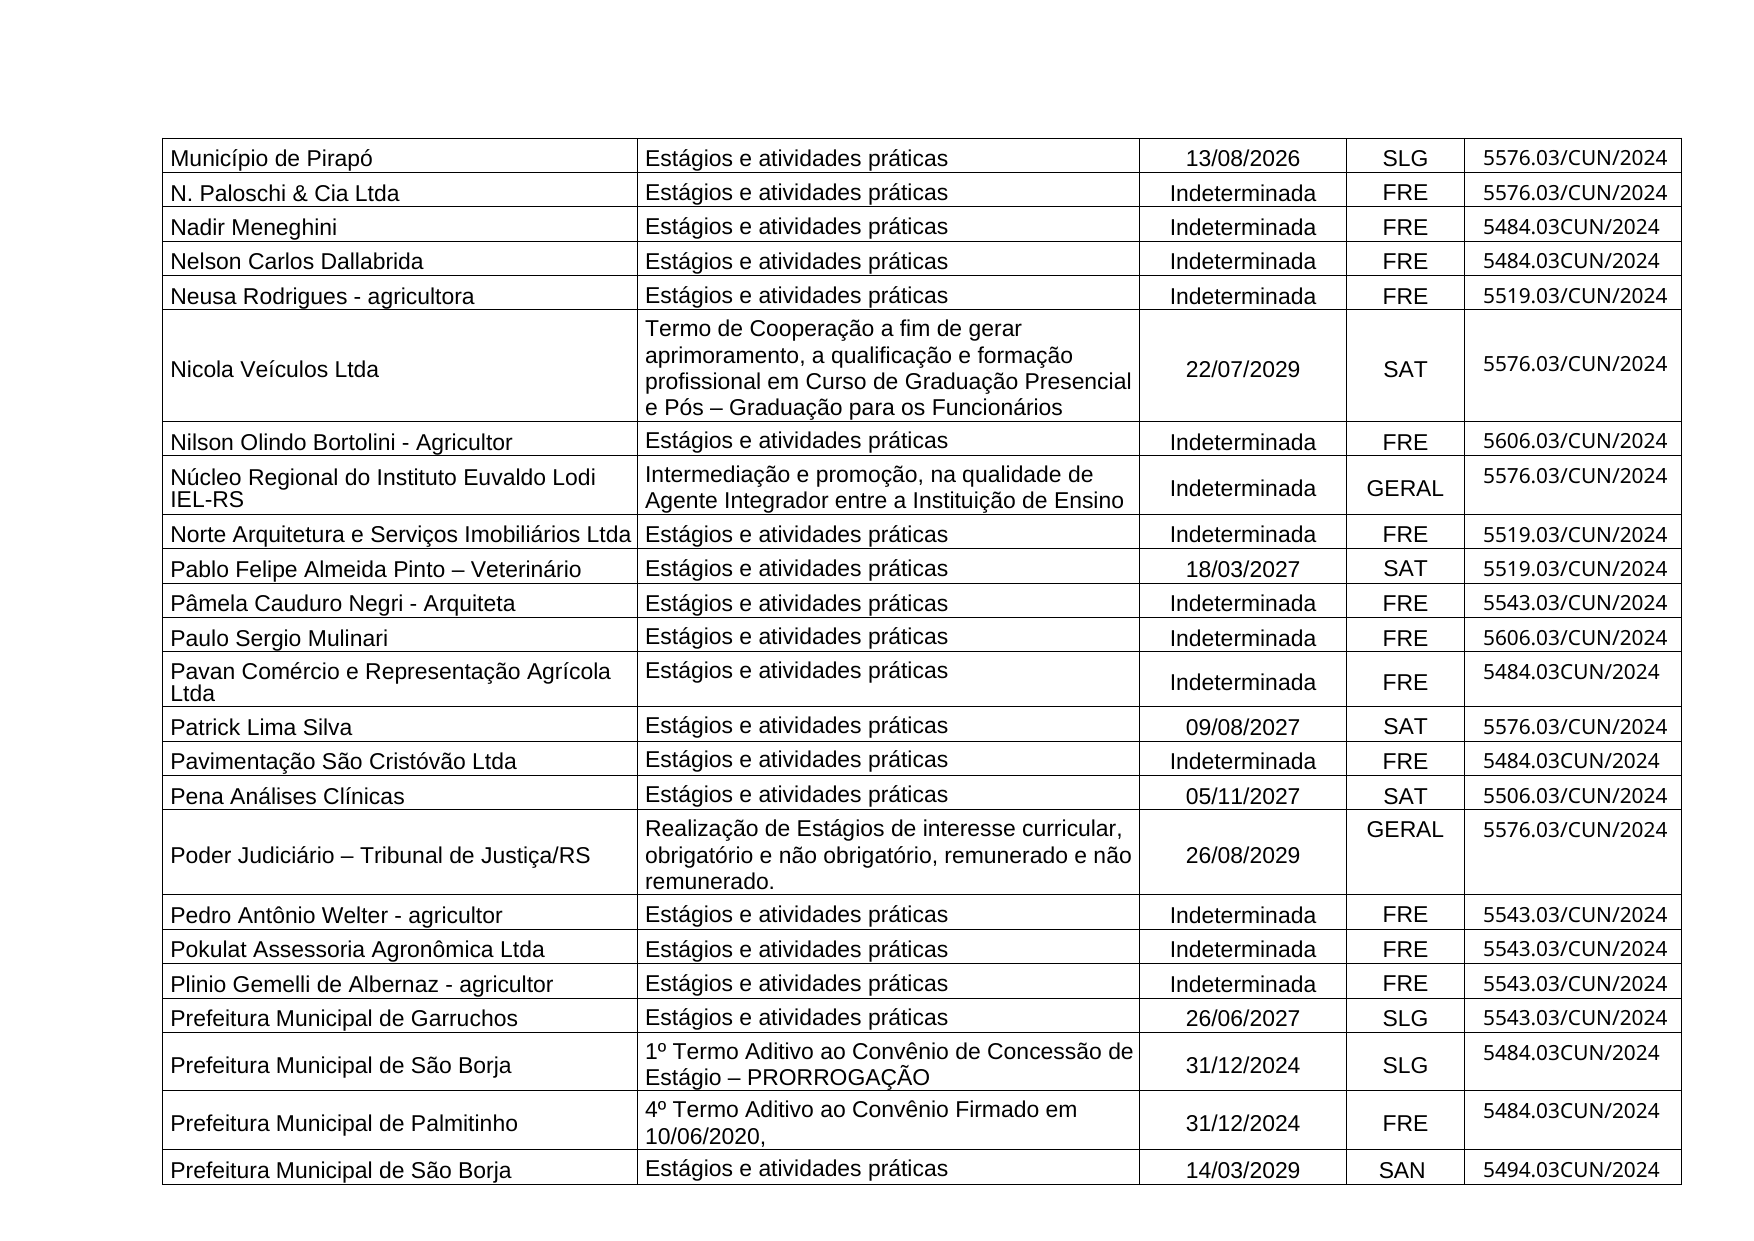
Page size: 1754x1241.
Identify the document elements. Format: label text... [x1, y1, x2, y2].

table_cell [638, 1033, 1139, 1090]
table_cell Intermediação e promoção, na qualidade de Agente Integrador entre a Instituição de Ensino [638, 456, 1139, 514]
table_cell 5576.03/CUN/2024 [1465, 173, 1681, 206]
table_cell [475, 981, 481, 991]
table_cell 5519.03/CUN/2024 [1465, 515, 1681, 548]
table_cell 18/03/2027 [1140, 549, 1346, 582]
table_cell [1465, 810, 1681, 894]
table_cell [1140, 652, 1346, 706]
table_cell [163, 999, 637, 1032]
table_cell Indeterminada [1140, 515, 1346, 548]
table_cell Neusa Rodrigues - agricultora [163, 276, 637, 309]
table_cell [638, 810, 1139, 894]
table_cell Indeterminada [1140, 422, 1346, 455]
table_cell Nilson Olindo Bortolini - Agricultor [163, 422, 637, 455]
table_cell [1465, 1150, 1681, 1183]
table_cell Estágios e atividades práticas [638, 515, 1139, 548]
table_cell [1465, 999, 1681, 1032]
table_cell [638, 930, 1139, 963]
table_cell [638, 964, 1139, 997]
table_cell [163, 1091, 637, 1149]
table_cell Estágios e atividades práticas [638, 207, 1139, 241]
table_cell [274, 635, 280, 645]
table_cell Pâmela Cauduro Negri - Arquiteta [163, 584, 637, 617]
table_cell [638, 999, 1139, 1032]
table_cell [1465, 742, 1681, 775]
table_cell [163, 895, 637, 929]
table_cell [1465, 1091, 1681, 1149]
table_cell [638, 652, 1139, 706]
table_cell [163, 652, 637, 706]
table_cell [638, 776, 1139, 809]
table_cell Estágios e atividades práticas [638, 242, 1139, 275]
table_cell Estágios e atividades práticas [638, 422, 1139, 455]
table_cell 5484.03CUN/2024 [1465, 242, 1681, 275]
table_cell 13/08/2026 [1140, 139, 1346, 172]
table_cell SAT [1347, 549, 1464, 582]
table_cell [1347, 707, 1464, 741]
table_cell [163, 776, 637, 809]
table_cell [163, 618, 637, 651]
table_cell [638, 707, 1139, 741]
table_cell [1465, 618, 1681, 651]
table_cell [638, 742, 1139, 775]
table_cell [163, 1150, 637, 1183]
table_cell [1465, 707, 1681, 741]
table_cell Termo de Cooperação a fim de gerar aprimoramento, a qualificação e formação profissional em Curso de Graduação Presencial e Pós – Graduação para os Funcionários [638, 310, 1139, 421]
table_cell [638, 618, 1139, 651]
table_cell FRE [1347, 242, 1464, 275]
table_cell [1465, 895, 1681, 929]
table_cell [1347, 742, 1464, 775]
table_cell Nicola Veículos Ltda [163, 310, 637, 421]
table_cell Indeterminada [1140, 276, 1346, 309]
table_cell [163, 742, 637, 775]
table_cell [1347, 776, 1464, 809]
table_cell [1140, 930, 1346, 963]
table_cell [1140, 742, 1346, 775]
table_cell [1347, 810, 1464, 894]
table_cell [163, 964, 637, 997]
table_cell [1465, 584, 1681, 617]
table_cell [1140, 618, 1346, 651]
table_cell 22/07/2029 [1140, 310, 1346, 421]
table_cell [638, 139, 1139, 172]
table_cell 5519.03/CUN/2024 [1465, 549, 1681, 582]
table_cell Indeterminada [1140, 242, 1346, 275]
table_cell Nelson Carlos Dallabrida [163, 242, 637, 275]
table_cell FRE [1347, 276, 1464, 309]
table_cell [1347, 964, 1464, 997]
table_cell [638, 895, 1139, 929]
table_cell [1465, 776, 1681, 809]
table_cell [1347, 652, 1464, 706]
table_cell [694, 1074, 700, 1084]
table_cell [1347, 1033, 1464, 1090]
table_cell N. Paloschi & Cia Ltda [163, 173, 637, 206]
table_cell FRE [1347, 422, 1464, 455]
table_cell SAT [1347, 310, 1464, 421]
table_cell Indeterminada [1140, 207, 1346, 241]
table_cell GERAL [1347, 456, 1464, 514]
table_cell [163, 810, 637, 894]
table_cell FRE [1347, 173, 1464, 206]
table_cell 5519.03/CUN/2024 [1465, 276, 1681, 309]
table_cell Município de Pirapó [163, 139, 637, 172]
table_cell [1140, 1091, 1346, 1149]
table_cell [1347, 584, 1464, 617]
table_cell 5576.03/CUN/2024 [1465, 139, 1681, 172]
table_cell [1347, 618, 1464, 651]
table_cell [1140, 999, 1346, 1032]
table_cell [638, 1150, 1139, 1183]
table_cell Indeterminada [1140, 456, 1346, 514]
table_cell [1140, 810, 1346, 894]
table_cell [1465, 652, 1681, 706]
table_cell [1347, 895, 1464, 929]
table_cell Pablo Felipe Almeida Pinto – Veterinário [163, 549, 637, 582]
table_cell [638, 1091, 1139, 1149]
table_cell 5576.03/CUN/2024 [1465, 456, 1681, 514]
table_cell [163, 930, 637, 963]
table_cell Estágios e atividades práticas [638, 173, 1139, 206]
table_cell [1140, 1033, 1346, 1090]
table_cell Indeterminada [1140, 173, 1346, 206]
table_cell Estágios e atividades práticas [638, 584, 1139, 617]
table_cell 5576.03/CUN/2024 [1465, 310, 1681, 421]
table_cell 5484.03CUN/2024 [1465, 207, 1681, 241]
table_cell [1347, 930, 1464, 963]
table_cell 5606.03/CUN/2024 [1465, 422, 1681, 455]
table_cell Indeterminada [1140, 584, 1346, 617]
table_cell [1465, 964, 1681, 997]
table_cell FRE [1347, 515, 1464, 548]
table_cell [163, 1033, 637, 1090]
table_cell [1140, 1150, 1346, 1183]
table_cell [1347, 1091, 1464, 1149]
table_cell Nadir Meneghini [163, 207, 637, 241]
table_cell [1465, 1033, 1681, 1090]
table_cell Estágios e atividades práticas [638, 549, 1139, 582]
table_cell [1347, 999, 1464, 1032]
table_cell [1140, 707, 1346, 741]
table_cell Núcleo Regional do Instituto Euvaldo Lodi IEL-RS [163, 456, 637, 514]
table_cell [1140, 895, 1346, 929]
table_cell Estágios e atividades práticas [638, 276, 1139, 309]
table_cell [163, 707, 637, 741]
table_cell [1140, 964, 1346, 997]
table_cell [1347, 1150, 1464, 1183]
table_cell FRE [1347, 207, 1464, 241]
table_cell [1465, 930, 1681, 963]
table_cell SLG [1347, 139, 1464, 172]
table_cell Norte Arquitetura e Serviços Imobiliários Ltda [163, 515, 637, 548]
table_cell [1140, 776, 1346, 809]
